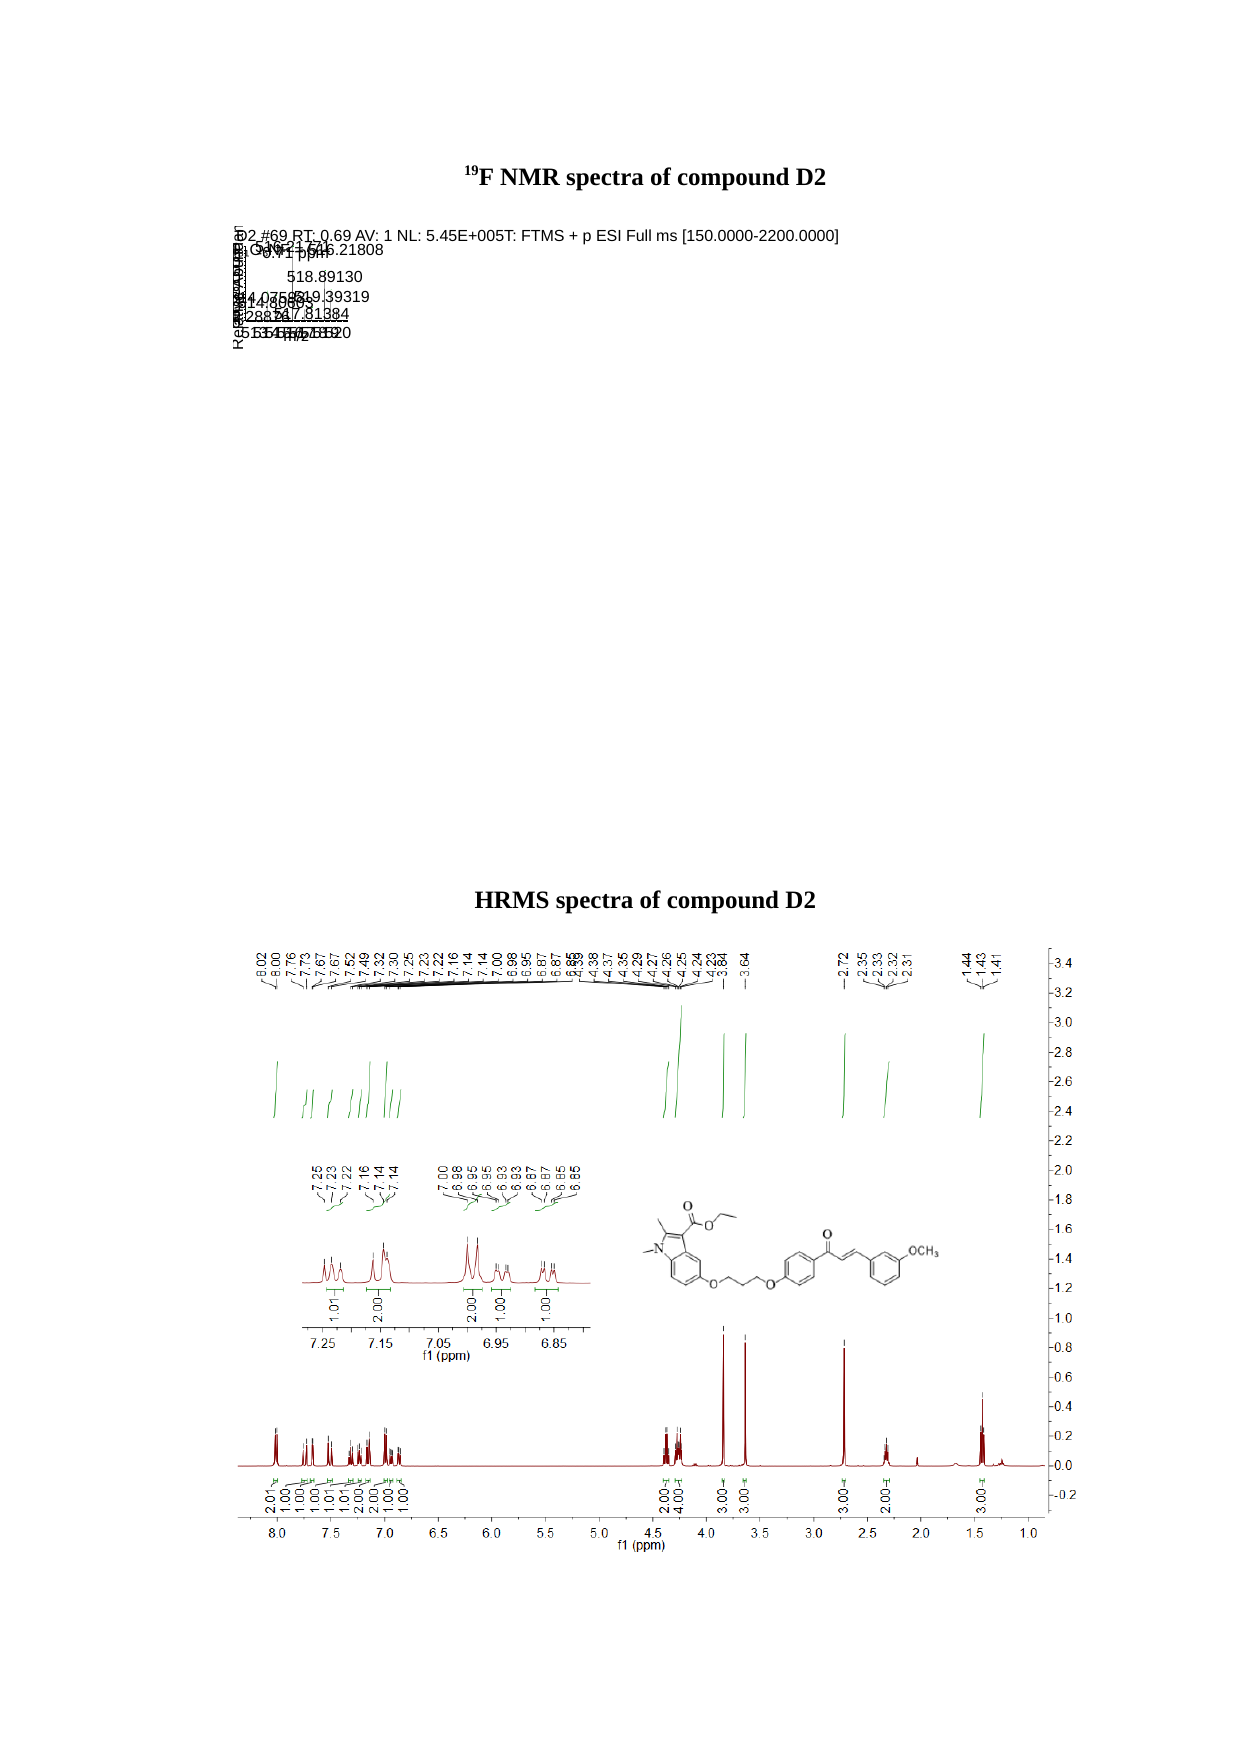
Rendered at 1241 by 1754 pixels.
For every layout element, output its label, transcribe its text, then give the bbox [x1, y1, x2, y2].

text HRMS spectra of compound D2 [187, 885, 1053, 913]
picture [237, 948, 1103, 1553]
text 19F NMR spectra of compound D2 [187, 162, 1053, 191]
